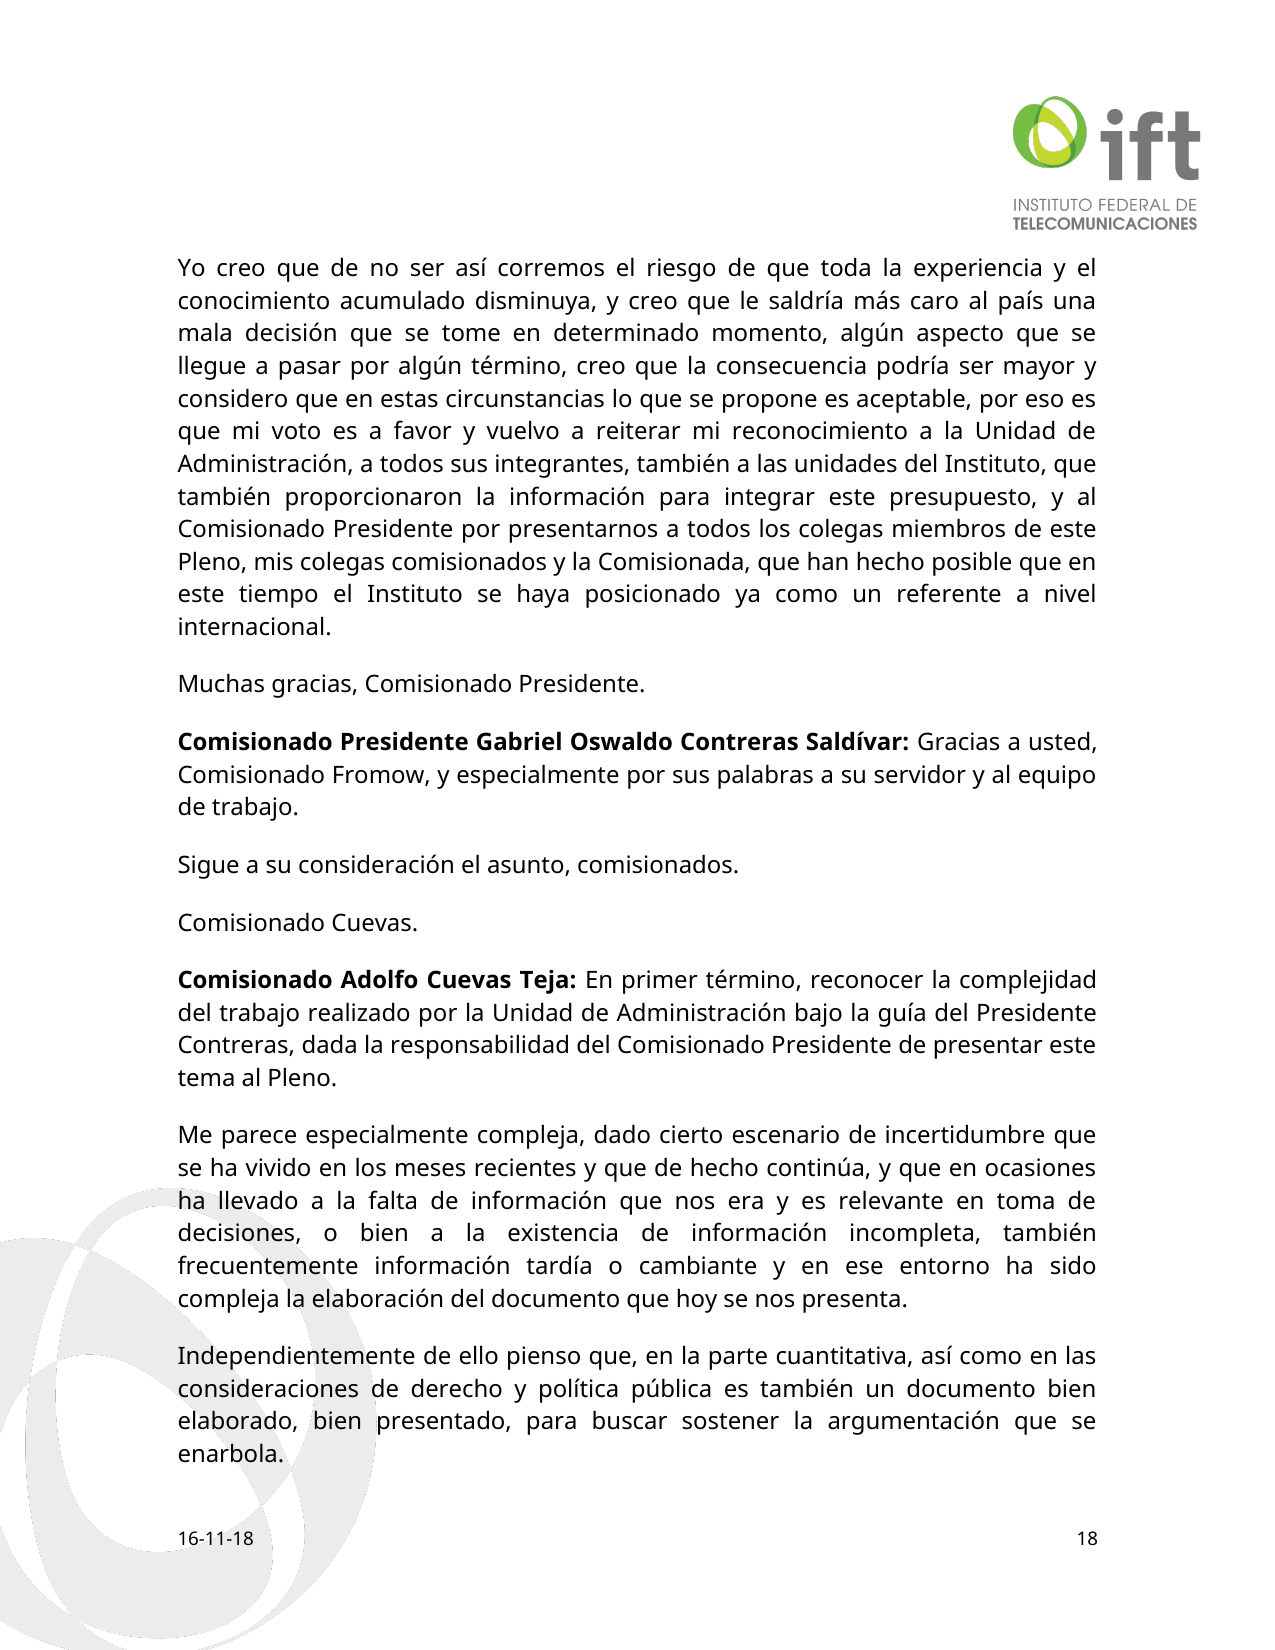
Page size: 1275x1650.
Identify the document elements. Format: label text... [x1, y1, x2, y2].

picture [0, 0, 1275, 1650]
text Comisionado Cuevas. [177, 905, 1098, 938]
text Independientemente de ello pienso que, en la parte cuantitativa, así como en las consideraciones de derecho y política pública es también un documento bien elaborado, bien presentado, para buscar sostener la argumentación que se enarbola. [177, 1339, 1098, 1469]
text Me parece especialmente compleja, dado cierto escenario de incertidumbre que se ha vivido en los meses recientes y que de hecho continúa, y que en ocasiones ha llevado a la falta de información que nos era y es relevante en toma de decisiones, o bien a la existencia de información incompleta, también frecuentemente información tardía o cambiante y en ese entorno ha sido compleja la elaboración del documento que hoy se nos presenta. [177, 1118, 1098, 1314]
text Sigue a su consideración el asunto, comisionados. [177, 848, 1098, 880]
text Comisionado Adolfo Cuevas Teja: En primer término, reconocer la complejidad del trabajo realizado por la Unidad de Administración bajo la guía del Presidente Contreras, dada la responsabilidad del Comisionado Presidente de presentar este tema al Pleno. [177, 963, 1098, 1093]
text Yo creo que de no ser así corremos el riesgo de que toda la experiencia y el conocimiento acumulado disminuya, y creo que le saldría más caro al país una mala decisión que se tome en determinado momento, algún aspecto que se llegue a pasar por algún término, creo que la consecuencia podría ser mayor y considero que en estas circunstancias lo que se propone es aceptable, por eso es que mi voto es a favor y vuelvo a reiterar mi reconocimiento a la Unidad de Administración, a todos sus integrantes, también a las unidades del Instituto, que también proporcionaron la información para integrar este presupuesto, y al Comisionado Presidente por presentarnos a todos los colegas miembros de este Pleno, mis colegas comisionados y la Comisionada, que han hecho posible que en este tiempo el Instituto se haya posicionado ya como un referente a nivel internacional. [177, 251, 1098, 642]
text Comisionado Presidente Gabriel Oswaldo Contreras Saldívar: Gracias a usted, Comisionado Fromow, y especialmente por sus palabras a su servidor y al equipo de trabajo. [177, 725, 1098, 823]
text Muchas gracias, Comisionado Presidente. [177, 667, 1098, 700]
